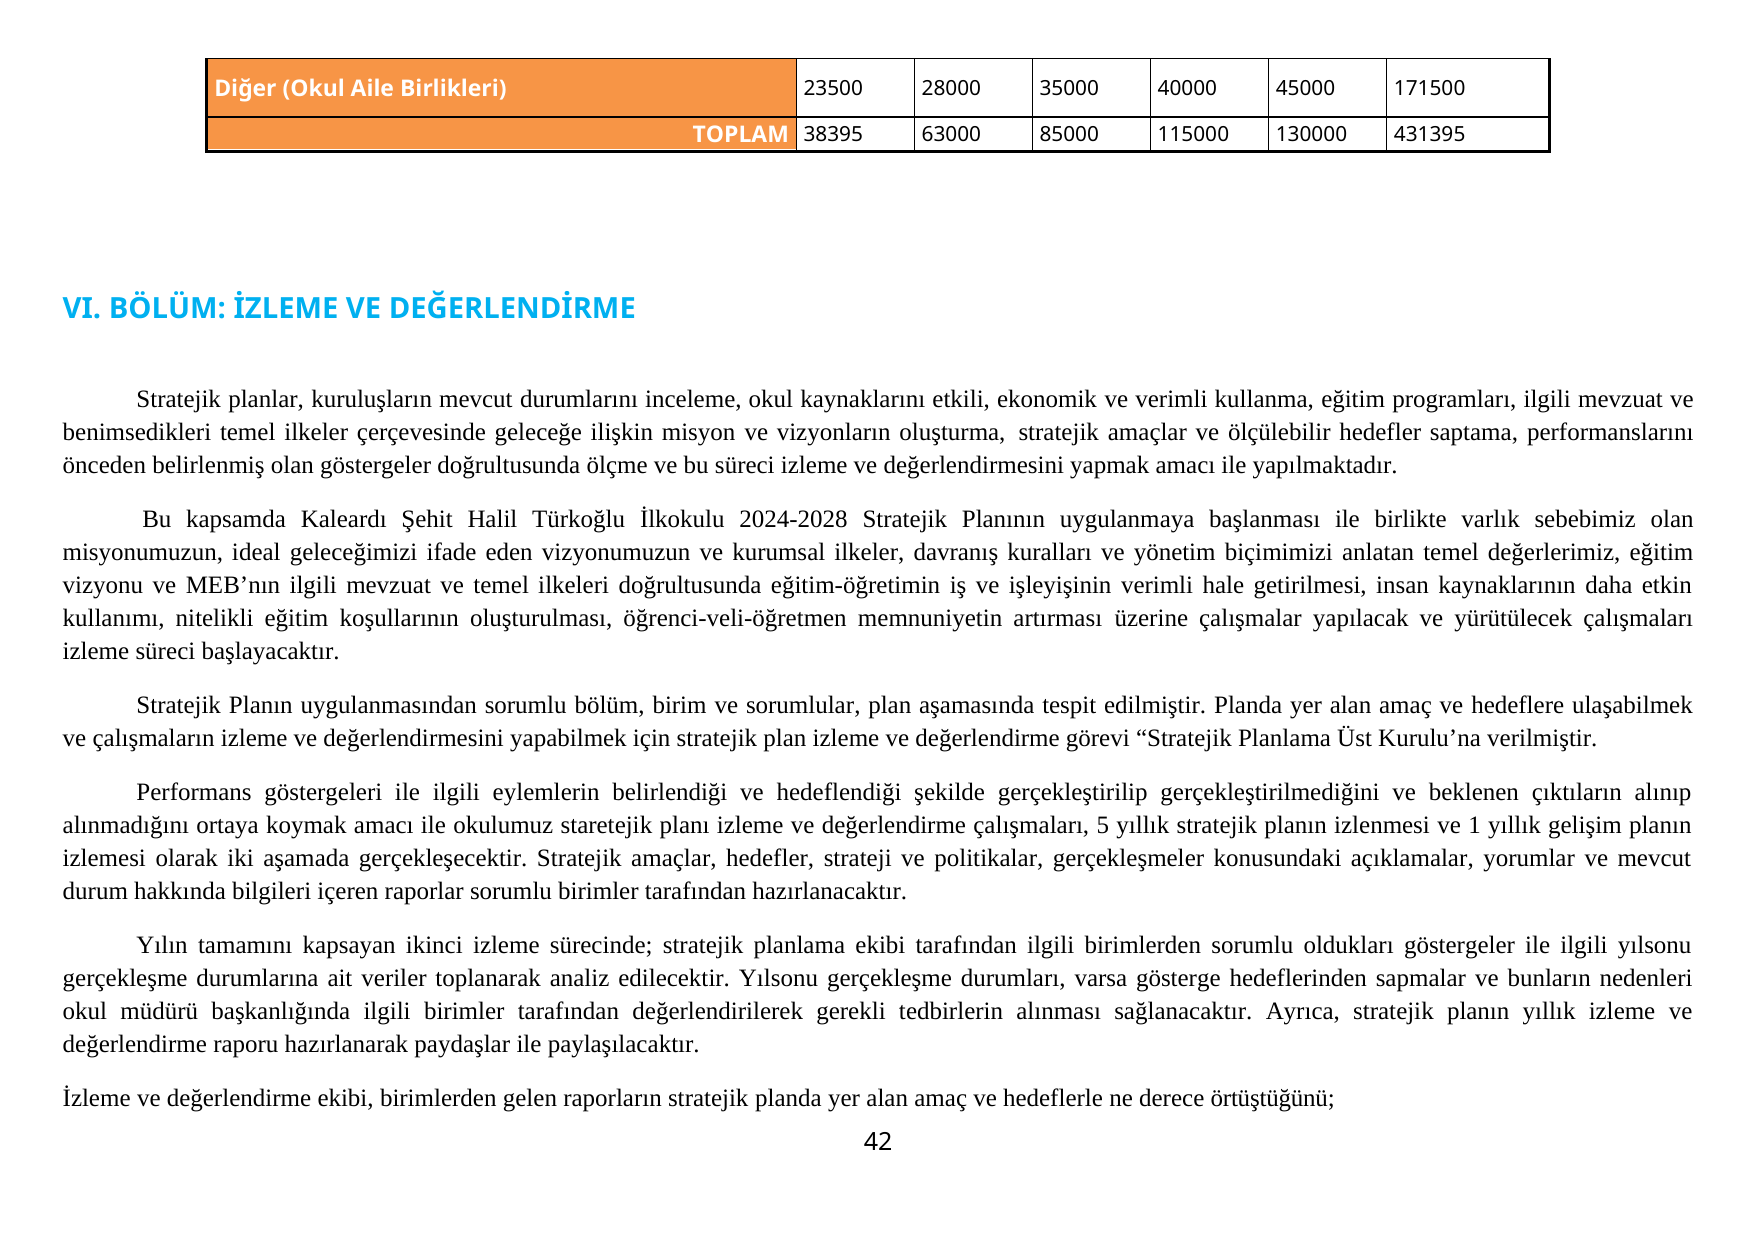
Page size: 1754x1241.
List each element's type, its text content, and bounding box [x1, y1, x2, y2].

table_cell 130000 [1269, 118, 1386, 149]
text Stratejik Planın uygulanmasından sorumlu bölüm, birim ve sorumlular, plan aşamasında tespit edilmiştir. Planda yer alan amaç ve hedeflere ulaşabilmek ve çalışmaların izleme ve değerlendirmesini yapabilmek için stratejik plan izleme ve değerlendirme görevi “Stratejik Planlama Üst Kurulu’na verilmiştir. [62, 690, 1693, 752]
table_cell 115000 [1151, 118, 1268, 149]
table_cell 38395 [797, 118, 914, 149]
table_cell 35000 [1033, 59, 1150, 116]
table_cell 171500 [1387, 59, 1548, 116]
table_cell 23500 [797, 59, 914, 116]
text Performans göstergeleri ile ilgili eylemlerin belirlendiği ve hedeflendiği şekilde gerçekleştirilip gerçekleştirilmediğini ve beklenen çıktıların alınıp alınmadığını ortaya koymak amacı ile okulumuz staretejik planı izleme ve değerlendirme çalışmaları, 5 yıllık stratejik planın izlenmesi ve 1 yıllık gelişim planın izlemesi olarak iki aşamada gerçekleşecektir. Stratejik amaçlar, hedefler, strateji ve politikalar, gerçekleşmeler konusundaki açıklamalar, yorumlar ve mevcut durum hakkında bilgileri içeren raporlar sorumlu birimler tarafından hazırlanacaktır. [62, 777, 1693, 905]
table_cell 45000 [1269, 59, 1386, 116]
text Bu kapsamda Kaleardı Şehit Halil Türkoğlu İlkokulu 2024-2028 Stratejik Planının uygulanmaya başlanması ile birlikte varlık sebebimiz olan misyonumuzun, ideal geleceğimizi ifade eden vizyonumuzun ve kurumsal ilkeler, davranış kuralları ve yönetim biçimimizi anlatan temel değerlerimiz, eğitim vizyonu ve MEB’nın ilgili mevzuat ve temel ilkeleri doğrultusunda eğitim-öğretimin iş ve işleyişinin verimli hale getirilmesi, insan kaynaklarının daha etkin kullanımı, nitelikli eğitim koşullarının oluşturulması, öğrenci-veli-öğretmen memnuniyetin artırması üzerine çalışmalar yapılacak ve yürütülecek çalışmaları izleme süreci başlayacaktır. [62, 504, 1693, 665]
table_cell 40000 [1151, 59, 1268, 116]
table_cell 63000 [915, 118, 1032, 149]
table_cell Diğer (Okul Aile Birlikleri) [208, 59, 796, 116]
text VI. BÖLÜM: İZLEME VE DEĞERLENDİRME [62, 287, 1693, 327]
table_cell 28000 [915, 59, 1032, 116]
text Stratejik planlar, kuruluşların mevcut durumlarını inceleme, okul kaynaklarını etkili, ekonomik ve verimli kullanma, eğitim programları, ilgili mevzuat ve benimsedikleri temel ilkeler çerçevesinde geleceğe ilişkin misyon ve vizyonların oluşturma, stratejik amaçlar ve ölçülebilir hedefler saptama, performanslarını önceden belirlenmiş olan göstergeler doğrultusunda ölçme ve bu süreci izleme ve değerlendirmesini yapmak amacı ile yapılmaktadır. [62, 384, 1693, 479]
table_cell TOPLAM [208, 118, 796, 149]
text İzleme ve değerlendirme ekibi, birimlerden gelen raporların stratejik planda yer alan amaç ve hedeflerle ne derece örtüştüğünü; [62, 1083, 1693, 1111]
table_cell 85000 [1033, 118, 1150, 149]
text Yılın tamamını kapsayan ikinci izleme sürecinde; stratejik planlama ekibi tarafından ilgili birimlerden sorumlu oldukları göstergeler ile ilgili yılsonu gerçekleşme durumlarına ait veriler toplanarak analiz edilecektir. Yılsonu gerçekleşme durumları, varsa gösterge hedeflerinden sapmalar ve bunların nedenleri okul müdürü başkanlığında ilgili birimler tarafından değerlendirilerek gerekli tedbirlerin alınması sağlanacaktır. Ayrıca, stratejik planın yıllık izleme ve değerlendirme raporu hazırlanarak paydaşlar ile paylaşılacaktır. [62, 930, 1693, 1058]
table_cell 431395 [1387, 118, 1548, 149]
